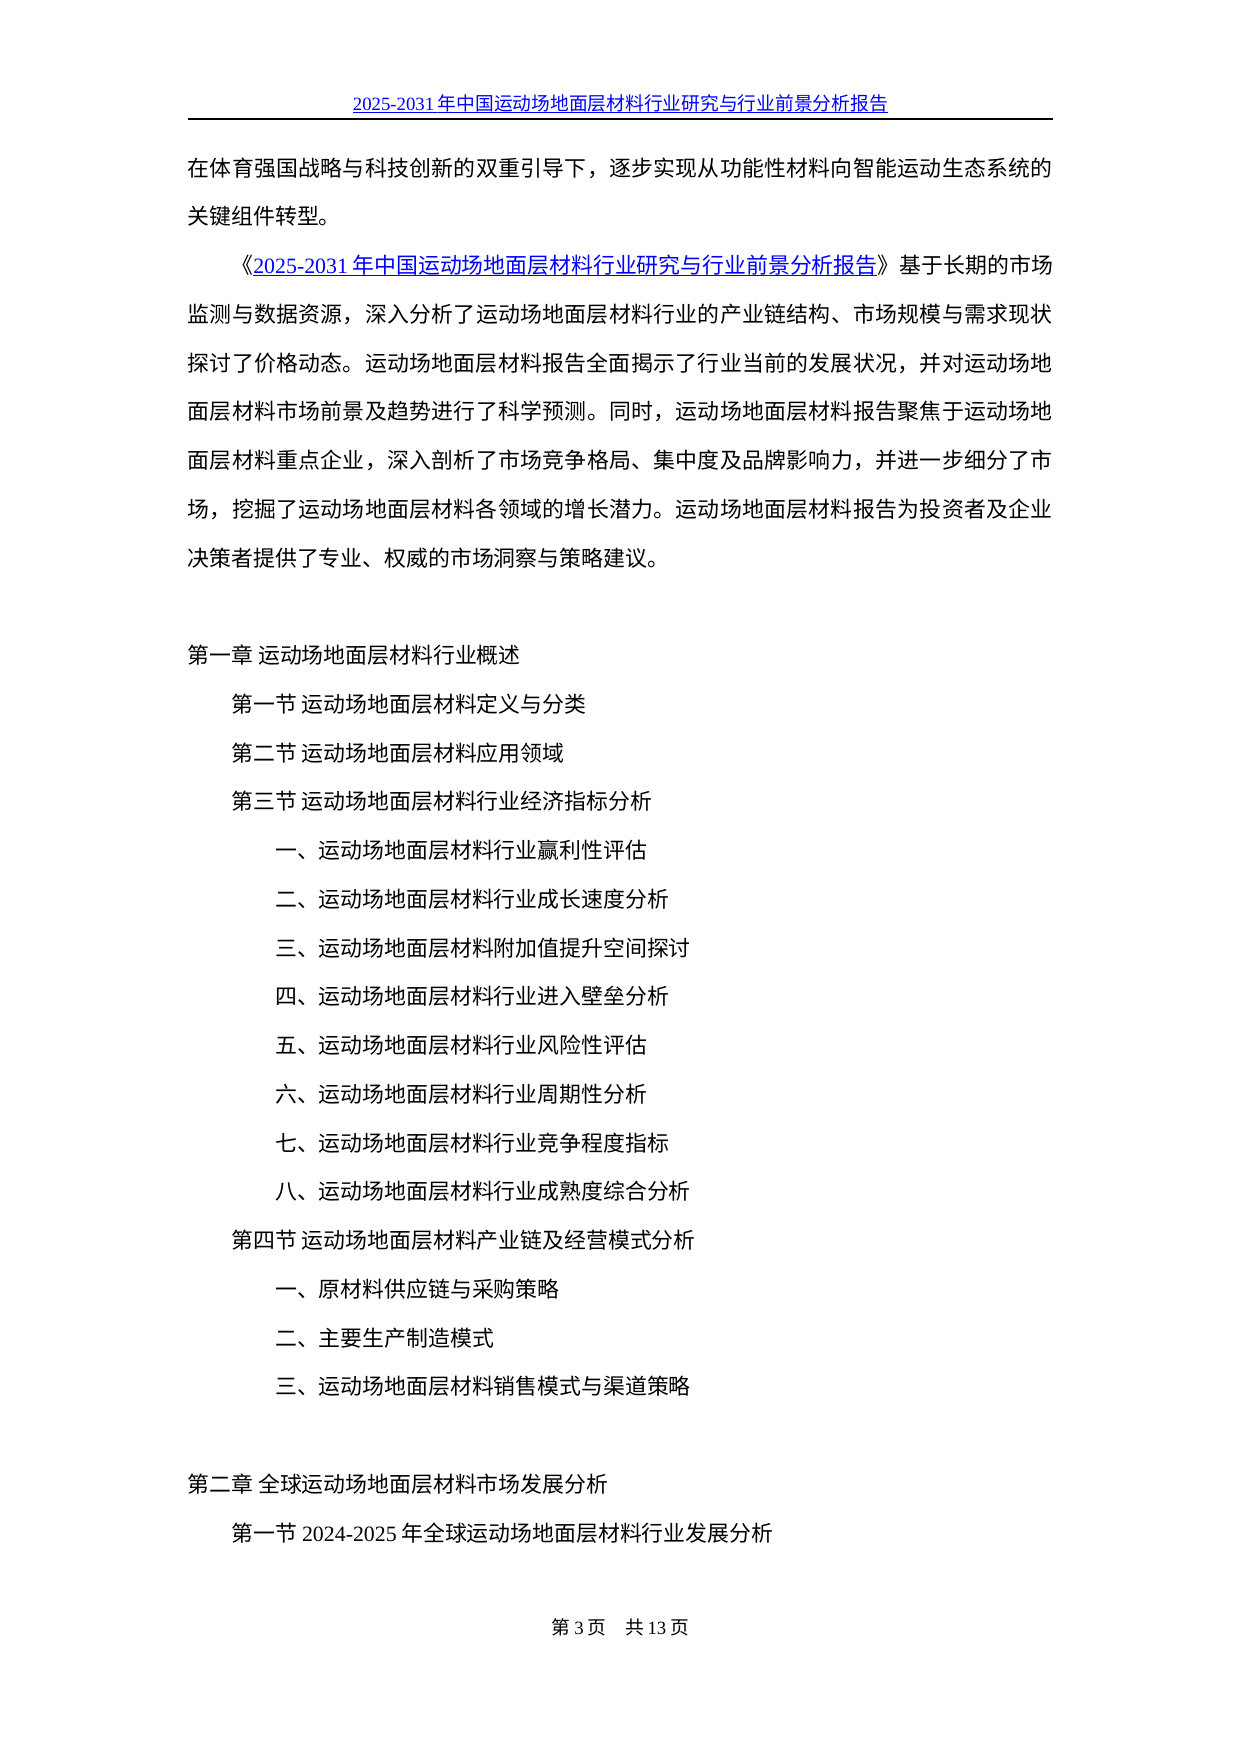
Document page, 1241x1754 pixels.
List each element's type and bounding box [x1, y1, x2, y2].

text [187, 150, 1053, 1548]
